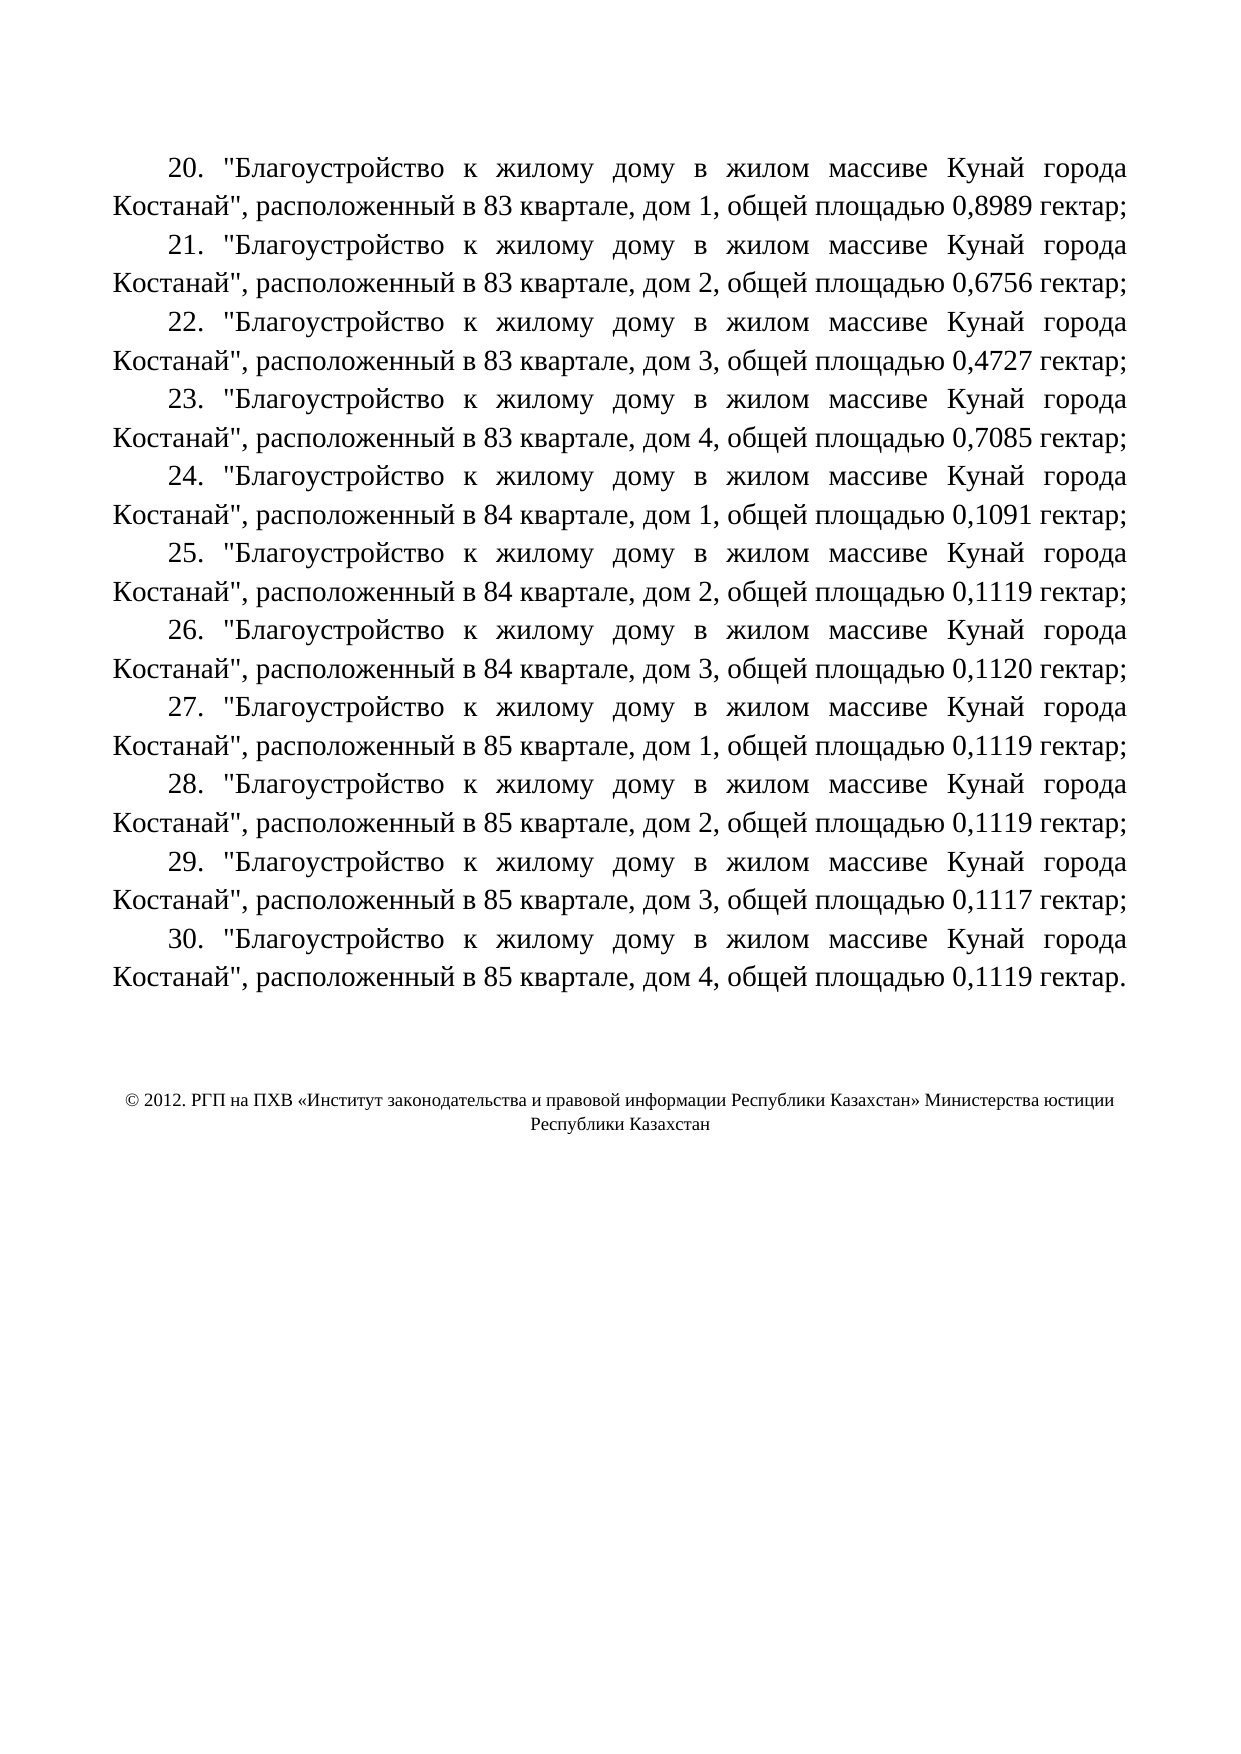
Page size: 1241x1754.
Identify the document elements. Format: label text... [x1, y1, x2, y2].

text 30. "Благоустройство к жилому дому в жилом массиве Кунай города Костанай", расположенный в 85 квартале, дом 4, общей площадью 0,1119 гектар. [112, 921, 1128, 993]
text 22. "Благоустройство к жилому дому в жилом массиве Кунай города Костанай", расположенный в 83 квартале, дом 3, общей площадью 0,4727 гектар; [112, 304, 1128, 376]
text 21. "Благоустройство к жилому дому в жилом массиве Кунай города Костанай", расположенный в 83 квартале, дом 2, общей площадью 0,6756 гектар; [112, 227, 1128, 299]
text 26. "Благоустройство к жилому дому в жилом массиве Кунай города Костанай", расположенный в 84 квартале, дом 3, общей площадью 0,1120 гектар; [112, 612, 1128, 684]
text 23. "Благоустройство к жилому дому в жилом массиве Кунай города Костанай", расположенный в 83 квартале, дом 4, общей площадью 0,7085 гектар; [112, 381, 1128, 453]
text 24. "Благоустройство к жилому дому в жилом массиве Кунай города Костанай", расположенный в 84 квартале, дом 1, общей площадью 0,1091 гектар; [112, 458, 1128, 530]
text © 2012. РГП на ПХВ «Институт законодательства и правовой информации Республики Казахстан» Министерства юстиции Республики Казахстан [112, 1088, 1128, 1135]
text 20. "Благоустройство к жилому дому в жилом массиве Кунай города Костанай", расположенный в 83 квартале, дом 1, общей площадью 0,8989 гектар; [112, 150, 1128, 222]
text 27. "Благоустройство к жилому дому в жилом массиве Кунай города Костанай", расположенный в 85 квартале, дом 1, общей площадью 0,1119 гектар; [112, 689, 1128, 762]
text 25. "Благоустройство к жилому дому в жилом массиве Кунай города Костанай", расположенный в 84 квартале, дом 2, общей площадью 0,1119 гектар; [112, 535, 1128, 607]
text 29. "Благоустройство к жилому дому в жилом массиве Кунай города Костанай", расположенный в 85 квартале, дом 3, общей площадью 0,1117 гектар; [112, 844, 1128, 916]
text 28. "Благоустройство к жилому дому в жилом массиве Кунай города Костанай", расположенный в 85 квартале, дом 2, общей площадью 0,1119 гектар; [112, 767, 1128, 839]
